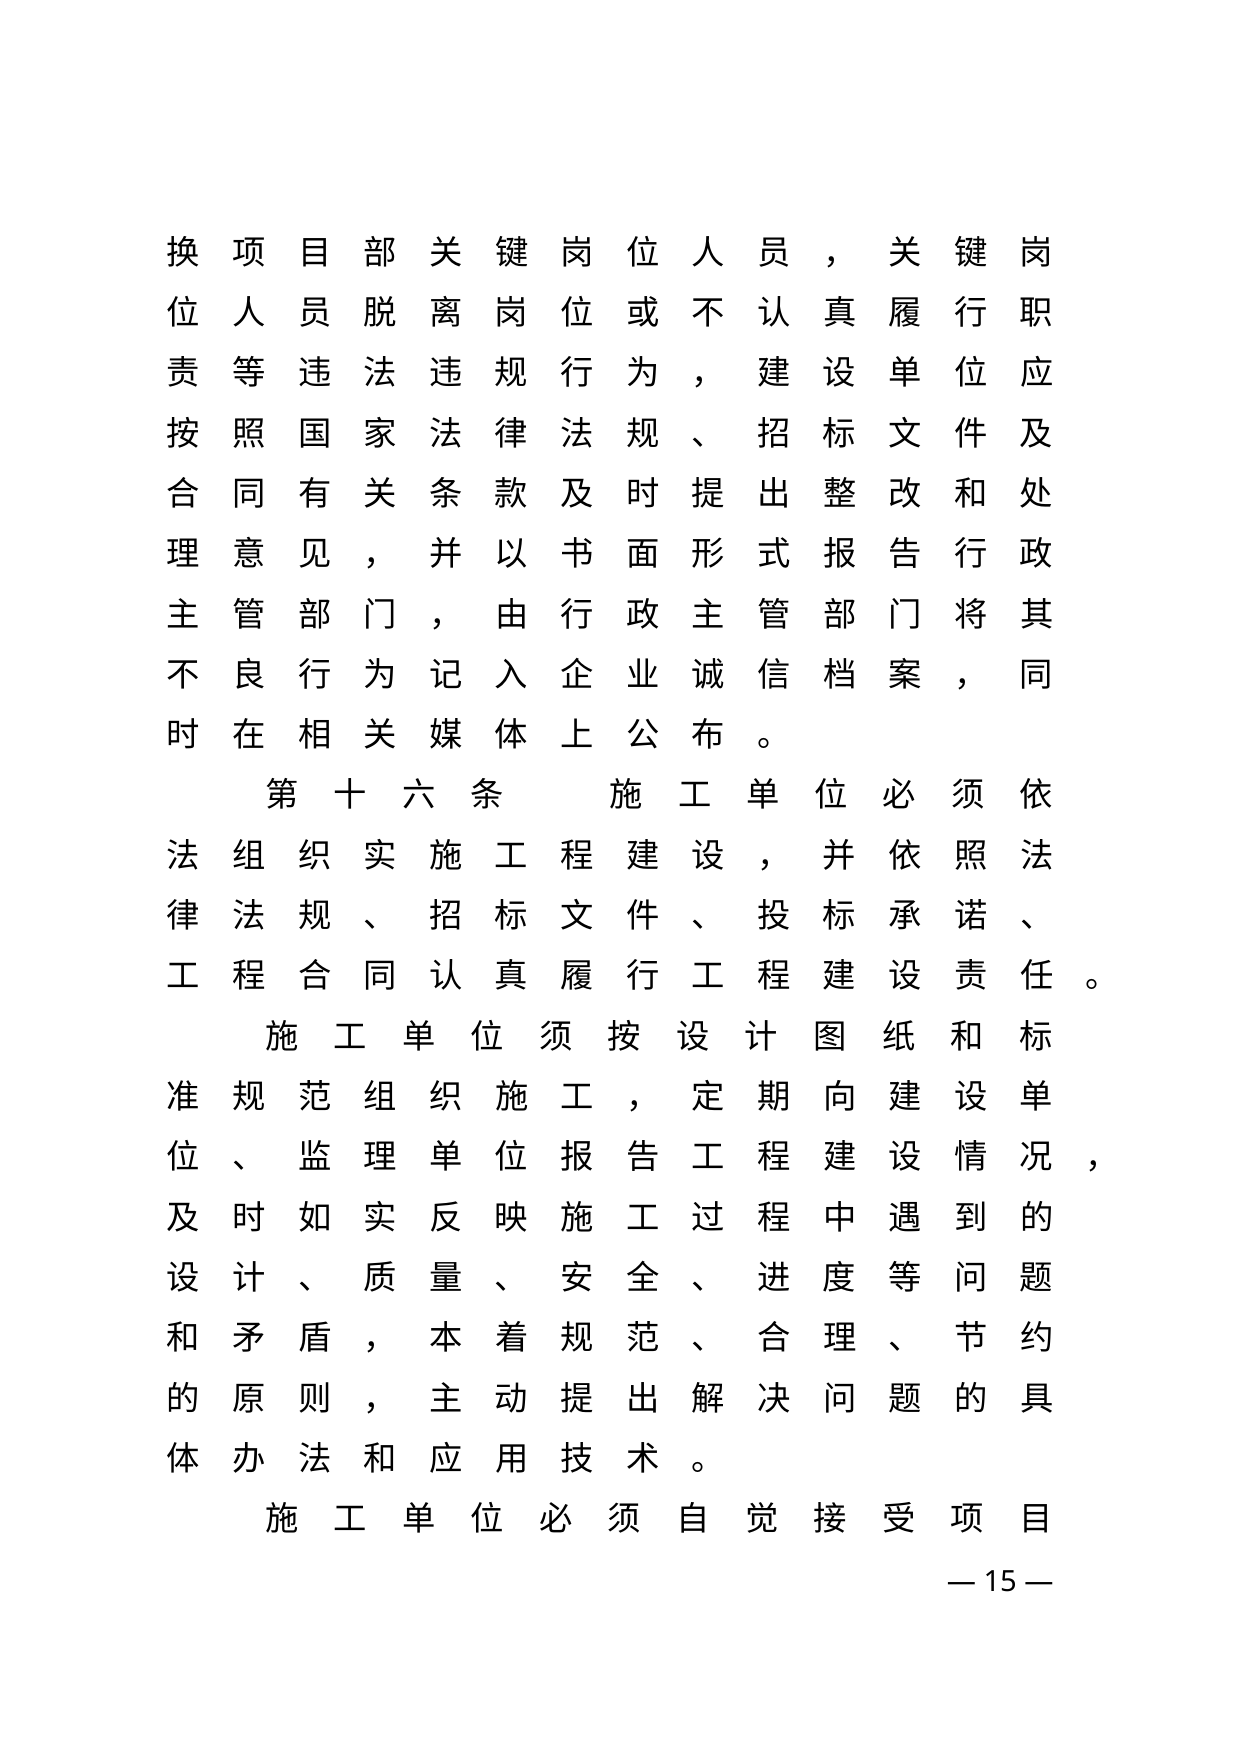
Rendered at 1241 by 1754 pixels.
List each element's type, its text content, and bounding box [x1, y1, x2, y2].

text 施工单位须按设计图纸和标准规范组织施工，定期向建设单位、监理单位报告工程建设情况，及时如实反映施工过程中遇到的设计、质量、安全、进度等问题和矛盾，本着规范、合理、节约的原则，主动提出解决问题的具体办法和应用技术。 [167, 1003, 1085, 1486]
text 对施工（监理）单位违规更换项目部关键岗位人员，关键岗位人员脱离岗位或不认真履行职责等违法违规行为，建设单位应按照国家法律法规、招标文件及合同有关条款及时提出整改和处理意见，并以书面形式报告行政主管部门，由行政主管部门将其不良行为记入企业诚信档案，同时在相关媒体上公布。 [167, 219, 1085, 762]
text 施工单位必须自觉接受项目监理单位和建设单位的监管，不得将建设工程项目转包、违法分包和以挂靠等形式转让给其它单位和个人施工。 [167, 1486, 1085, 1546]
text 第十六条 施工单位必须依法组织实施工程建设，并依照法律法规、招标文件、投标承诺、工程合同认真履行工程建设责任。 [167, 762, 1085, 1003]
